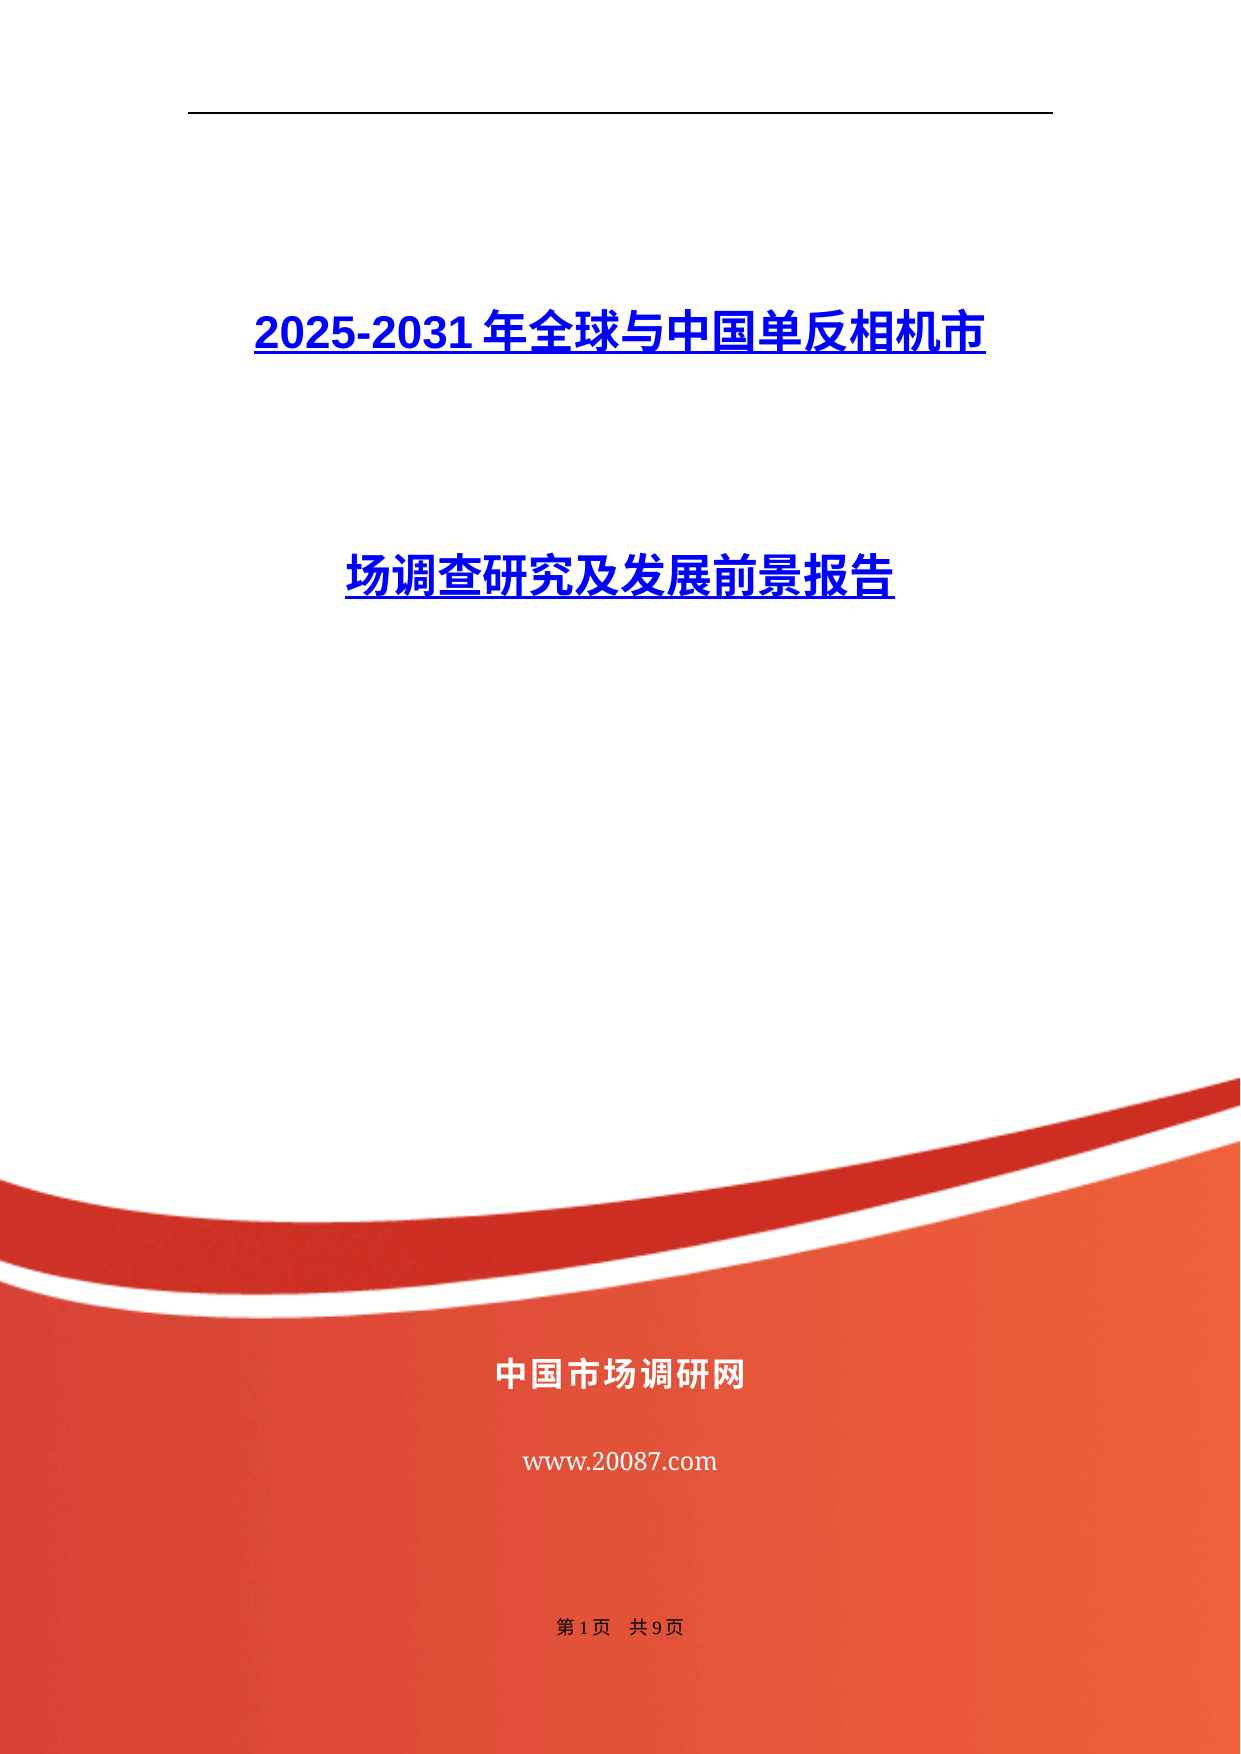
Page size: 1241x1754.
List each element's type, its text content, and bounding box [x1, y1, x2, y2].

text www.20087.com [187, 1428, 1053, 1493]
picture [0, 1006, 1241, 1754]
table_header 2025-2031年全球与中国单反相机市场调查研究及发展前景报告 [188, 207, 1053, 773]
subtitle 中国市场调研网 [187, 1339, 1053, 1404]
